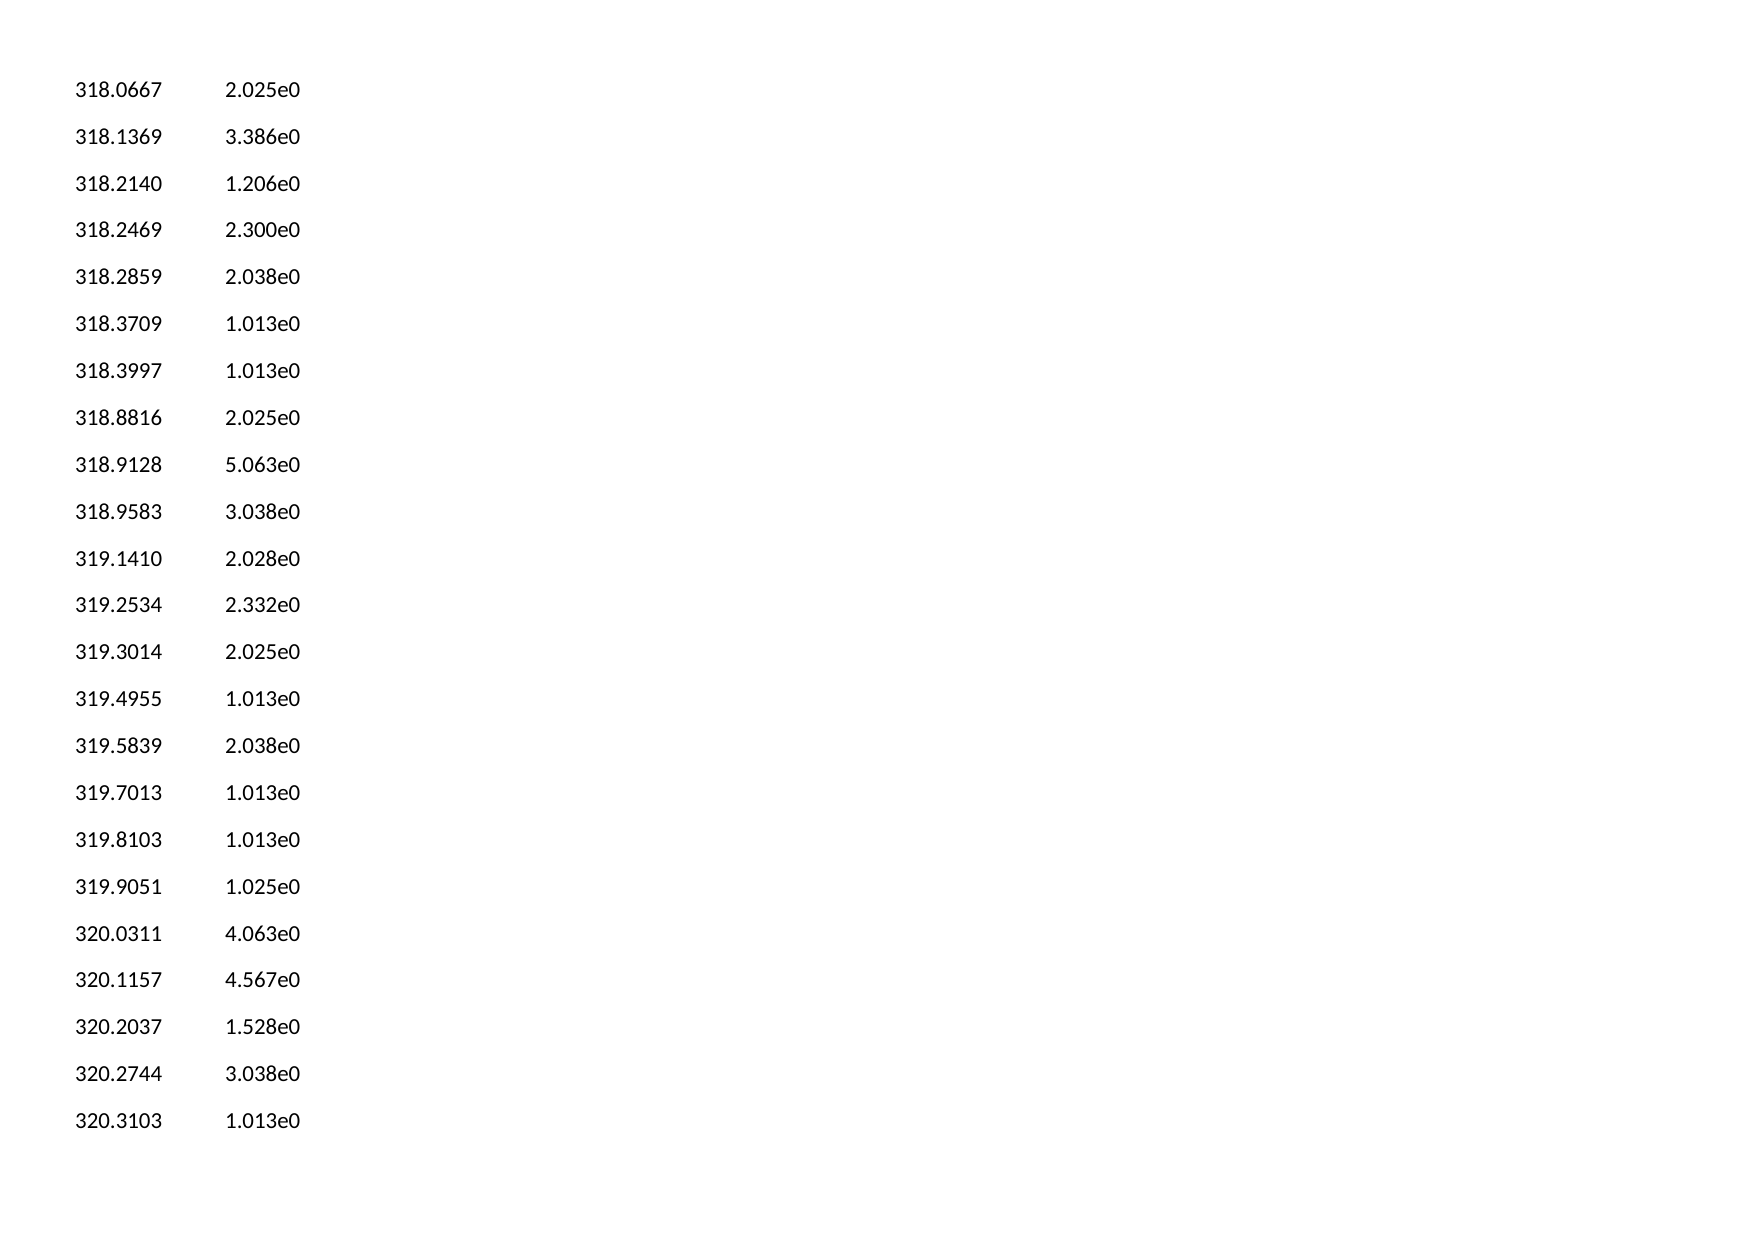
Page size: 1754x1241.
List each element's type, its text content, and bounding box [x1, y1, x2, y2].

text 320.0311 4.063e0 [75, 919, 1679, 947]
text 320.2037 1.528e0 [75, 1012, 1679, 1041]
text 318.3997 1.013e0 [75, 356, 1679, 384]
text 318.2140 1.206e0 [75, 169, 1679, 197]
text 319.8103 1.013e0 [75, 825, 1679, 853]
text 318.9128 5.063e0 [75, 450, 1679, 478]
text 318.8816 2.025e0 [75, 403, 1679, 431]
text 318.2469 2.300e0 [75, 216, 1679, 244]
text 318.9583 3.038e0 [75, 497, 1679, 525]
text 320.3103 1.013e0 [75, 1106, 1679, 1134]
text 319.1410 2.028e0 [75, 544, 1679, 572]
text 318.0667 2.025e0 [75, 75, 1679, 103]
text 319.5839 2.038e0 [75, 731, 1679, 759]
text 319.7013 1.013e0 [75, 778, 1679, 806]
text 320.1157 4.567e0 [75, 966, 1679, 994]
text 319.3014 2.025e0 [75, 637, 1679, 666]
text 319.4955 1.013e0 [75, 684, 1679, 712]
text 318.3709 1.013e0 [75, 309, 1679, 337]
text 319.9051 1.025e0 [75, 872, 1679, 900]
text 319.2534 2.332e0 [75, 591, 1679, 619]
text 318.1369 3.386e0 [75, 122, 1679, 150]
text 318.2859 2.038e0 [75, 262, 1679, 291]
text 320.2744 3.038e0 [75, 1059, 1679, 1087]
